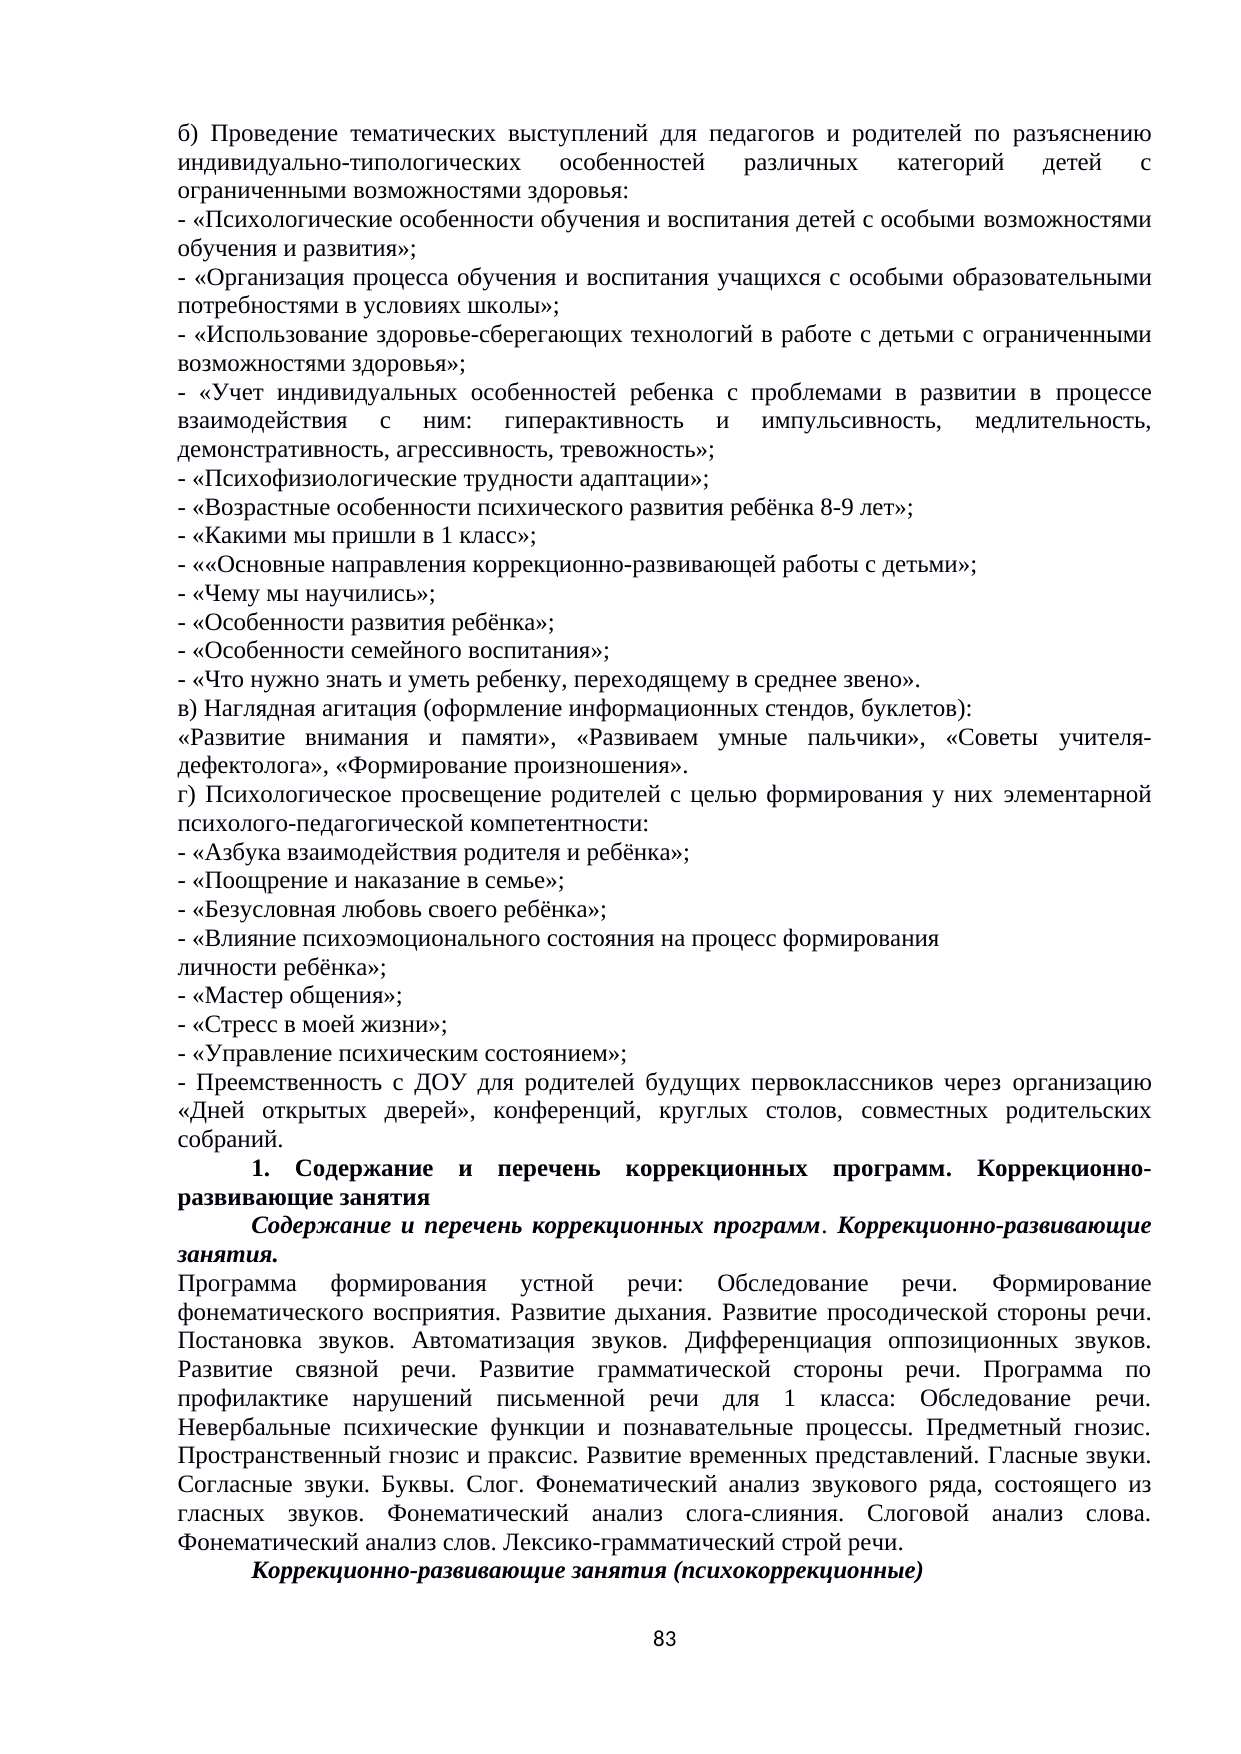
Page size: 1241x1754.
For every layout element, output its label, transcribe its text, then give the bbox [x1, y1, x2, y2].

text б) Проведение тематических выступлений для педагогов и родителей по разъяснению индивидуально-типологических особенностей различных категорий детей с ограниченными возможностями здоровья: [177, 118, 1152, 204]
text Программа формирования устной речи: Обследование речи. Формирование фонематического восприятия. Развитие дыхания. Развитие просодической стороны речи. Постановка звуков. Автоматизация звуков. Дифференциация оппозиционных звуков. Развитие связной речи. Развитие грамматической стороны речи. Программа по профилактике нарушений письменной речи для 1 класса: Обследование речи. Невербальные психические функции и познавательные процессы. Предметный гнозис. Пространственный гнозис и праксис. Развитие временных представлений. Гласные звуки. Согласные звуки. Буквы. Слог. Фонематический анализ звукового ряда, состоящего из гласных звуков. Фонематический анализ слога-слияния. Слоговой анализ слова. Фонематический анализ слов. Лексико-грамматический строй речи. [177, 1268, 1152, 1556]
text 1. Содержание и перечень коррекционных программ. Коррекционно-развивающие занятия [177, 1153, 1152, 1211]
text - Преемственность с ДОУ для родителей будущих первоклассников через организацию «Дней открытых дверей», конференций, круглых столов, совместных родительских собраний. [177, 1067, 1152, 1153]
text - «Влияние психоэмоционального состояния на процесс формирования [177, 923, 1152, 952]
text - «Психофизиологические трудности адаптации»; [177, 463, 1152, 492]
text г) Психологическое просвещение родителей с целью формирования у них элементарной психолого-педагогической компетентности: [177, 779, 1152, 837]
text - «Особенности развития ребёнка»; [177, 607, 1152, 636]
text - «Безусловная любовь своего ребёнка»; [177, 894, 1152, 923]
text Коррекционно-развивающие занятия (психокоррекционные) [177, 1556, 1152, 1584]
text - «Управление психическим состоянием»; [177, 1038, 1152, 1067]
text - ««Основные направления коррекционно-развивающей работы с детьми»; [177, 549, 1152, 578]
text - «Какими мы пришли в 1 класс»; [177, 521, 1152, 549]
text - «Использование здоровье-сберегающих технологий в работе с детьми с ограниченными возможностями здоровья»; [177, 319, 1152, 377]
text «Развитие внимания и памяти», «Развиваем умные пальчики», «Советы учителя-дефектолога», «Формирование произношения». [177, 722, 1152, 779]
text - «Стресс в моей жизни»; [177, 1009, 1152, 1038]
text - «Психологические особенности обучения и воспитания детей с особыми возможностями обучения и развития»; [177, 204, 1152, 262]
text в) Наглядная агитация (оформление информационных стендов, буклетов): [177, 693, 1152, 722]
text - «Учет индивидуальных особенностей ребенка с проблемами в развитии в процессе взаимодействия с ним: гиперактивность и импульсивность, медлительность, демонстративность, агрессивность, тревожность»; [177, 377, 1152, 463]
text - «Чему мы научились»; [177, 578, 1152, 607]
text - «Поощрение и наказание в семье»; [177, 866, 1152, 894]
text - «Мастер общения»; [177, 981, 1152, 1009]
text личности ребёнка»; [177, 952, 1152, 981]
text - «Организация процесса обучения и воспитания учащихся с особыми образовательными потребностями в условиях школы»; [177, 262, 1152, 319]
text - «Возрастные особенности психического развития ребёнка 8-9 лет»; [177, 492, 1152, 521]
text - «Особенности семейного воспитания»; [177, 636, 1152, 664]
text - «Азбука взаимодействия родителя и ребёнка»; [177, 837, 1152, 866]
text - «Что нужно знать и уметь ребенку, переходящему в среднее звено». [177, 664, 1152, 693]
text Содержание и перечень коррекционных программ. Коррекционно-развивающие занятия. [177, 1211, 1152, 1268]
